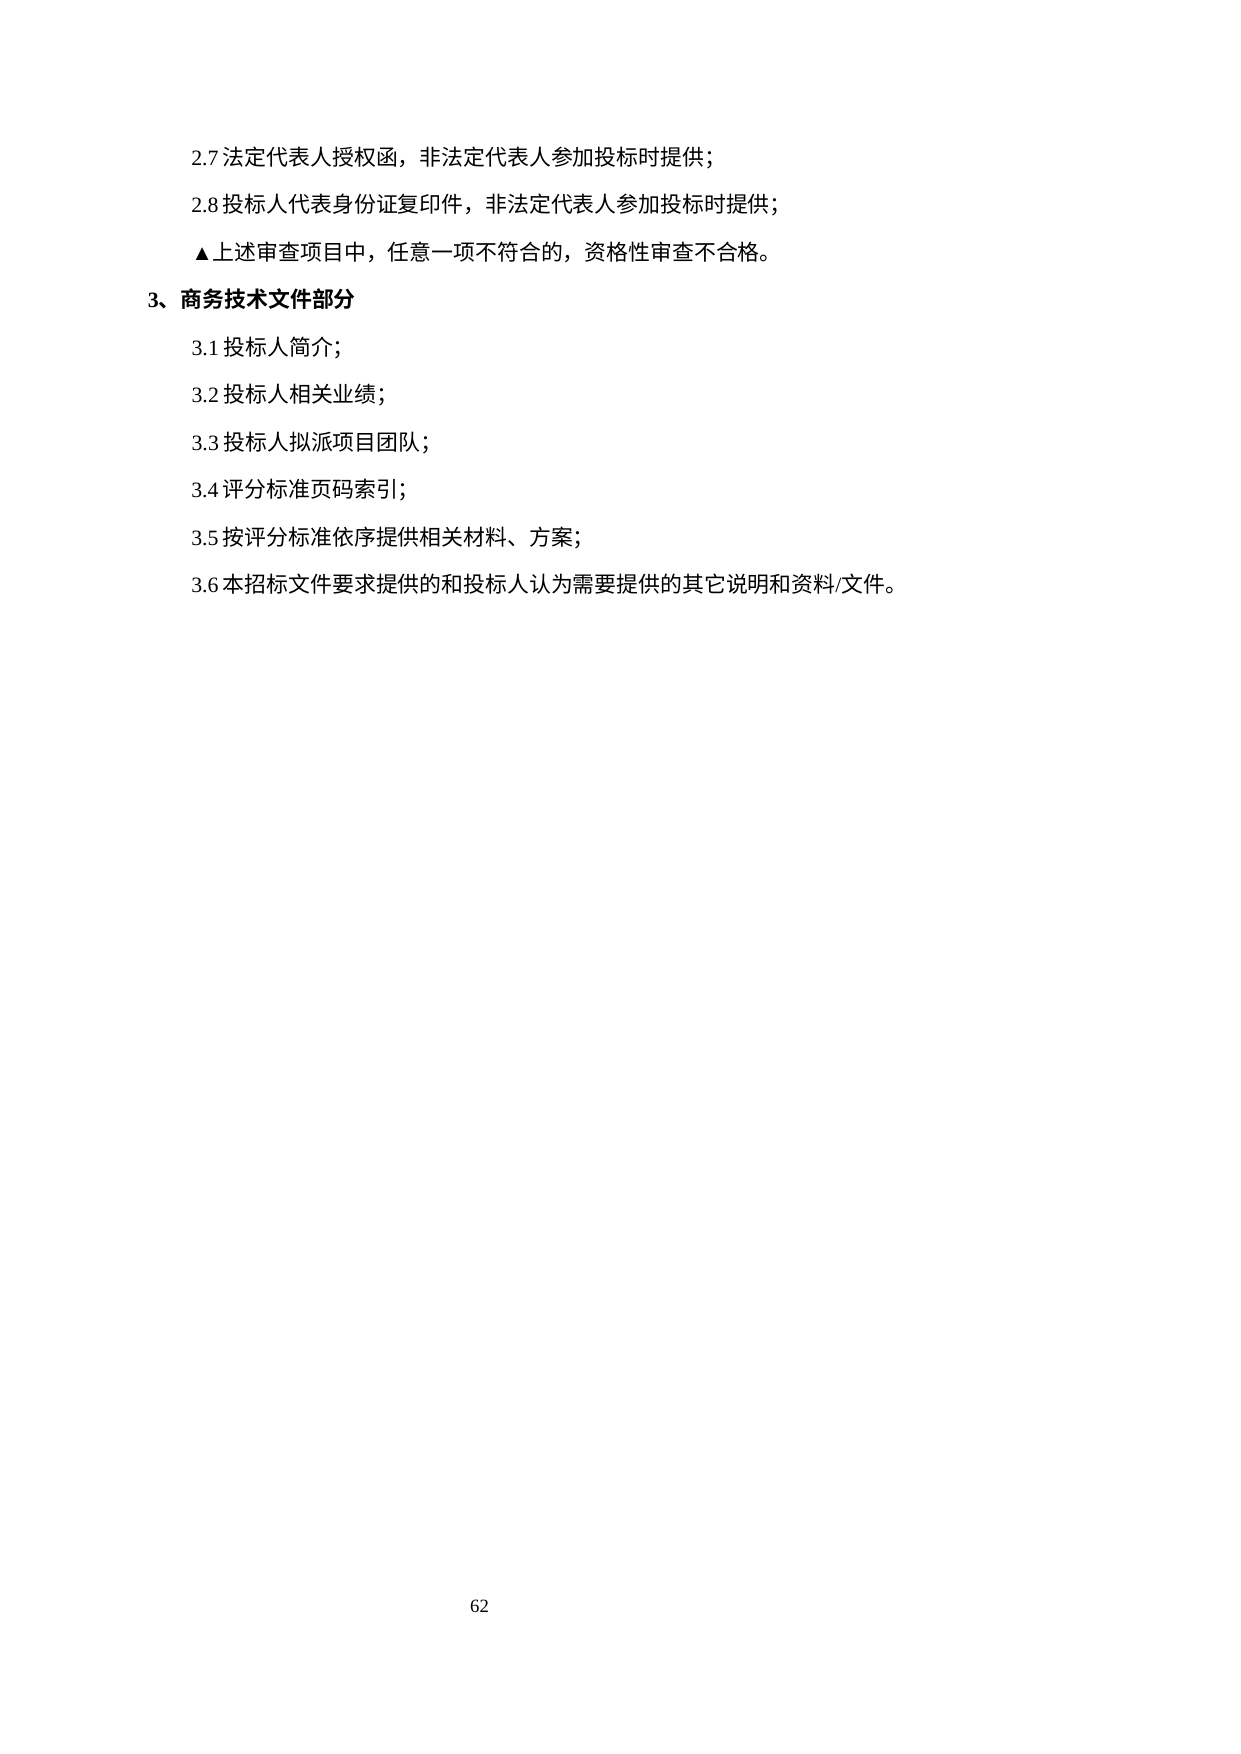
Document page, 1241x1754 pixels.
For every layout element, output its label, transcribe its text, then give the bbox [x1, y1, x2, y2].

text 3.3投标人拟派项目团队； [148, 425, 1092, 456]
text 3、商务技术文件部分 [148, 282, 1092, 314]
text 3.2投标人相关业绩； [148, 377, 1092, 409]
text 2.8投标人代表身份证复印件，非法定代表人参加投标时提供； [148, 187, 1092, 219]
text 3.6本招标文件要求提供的和投标人认为需要提供的其它说明和资料/文件。 [148, 567, 1092, 599]
text 2.7法定代表人授权函，非法定代表人参加投标时提供； [148, 140, 1092, 171]
text ▲上述审查项目中，任意一项不符合的，资格性审查不合格。 [148, 235, 1092, 266]
text 3.5按评分标准依序提供相关材料、方案； [148, 520, 1092, 551]
text 3.4评分标准页码索引； [148, 472, 1092, 504]
text 3.1投标人简介； [148, 330, 1092, 361]
